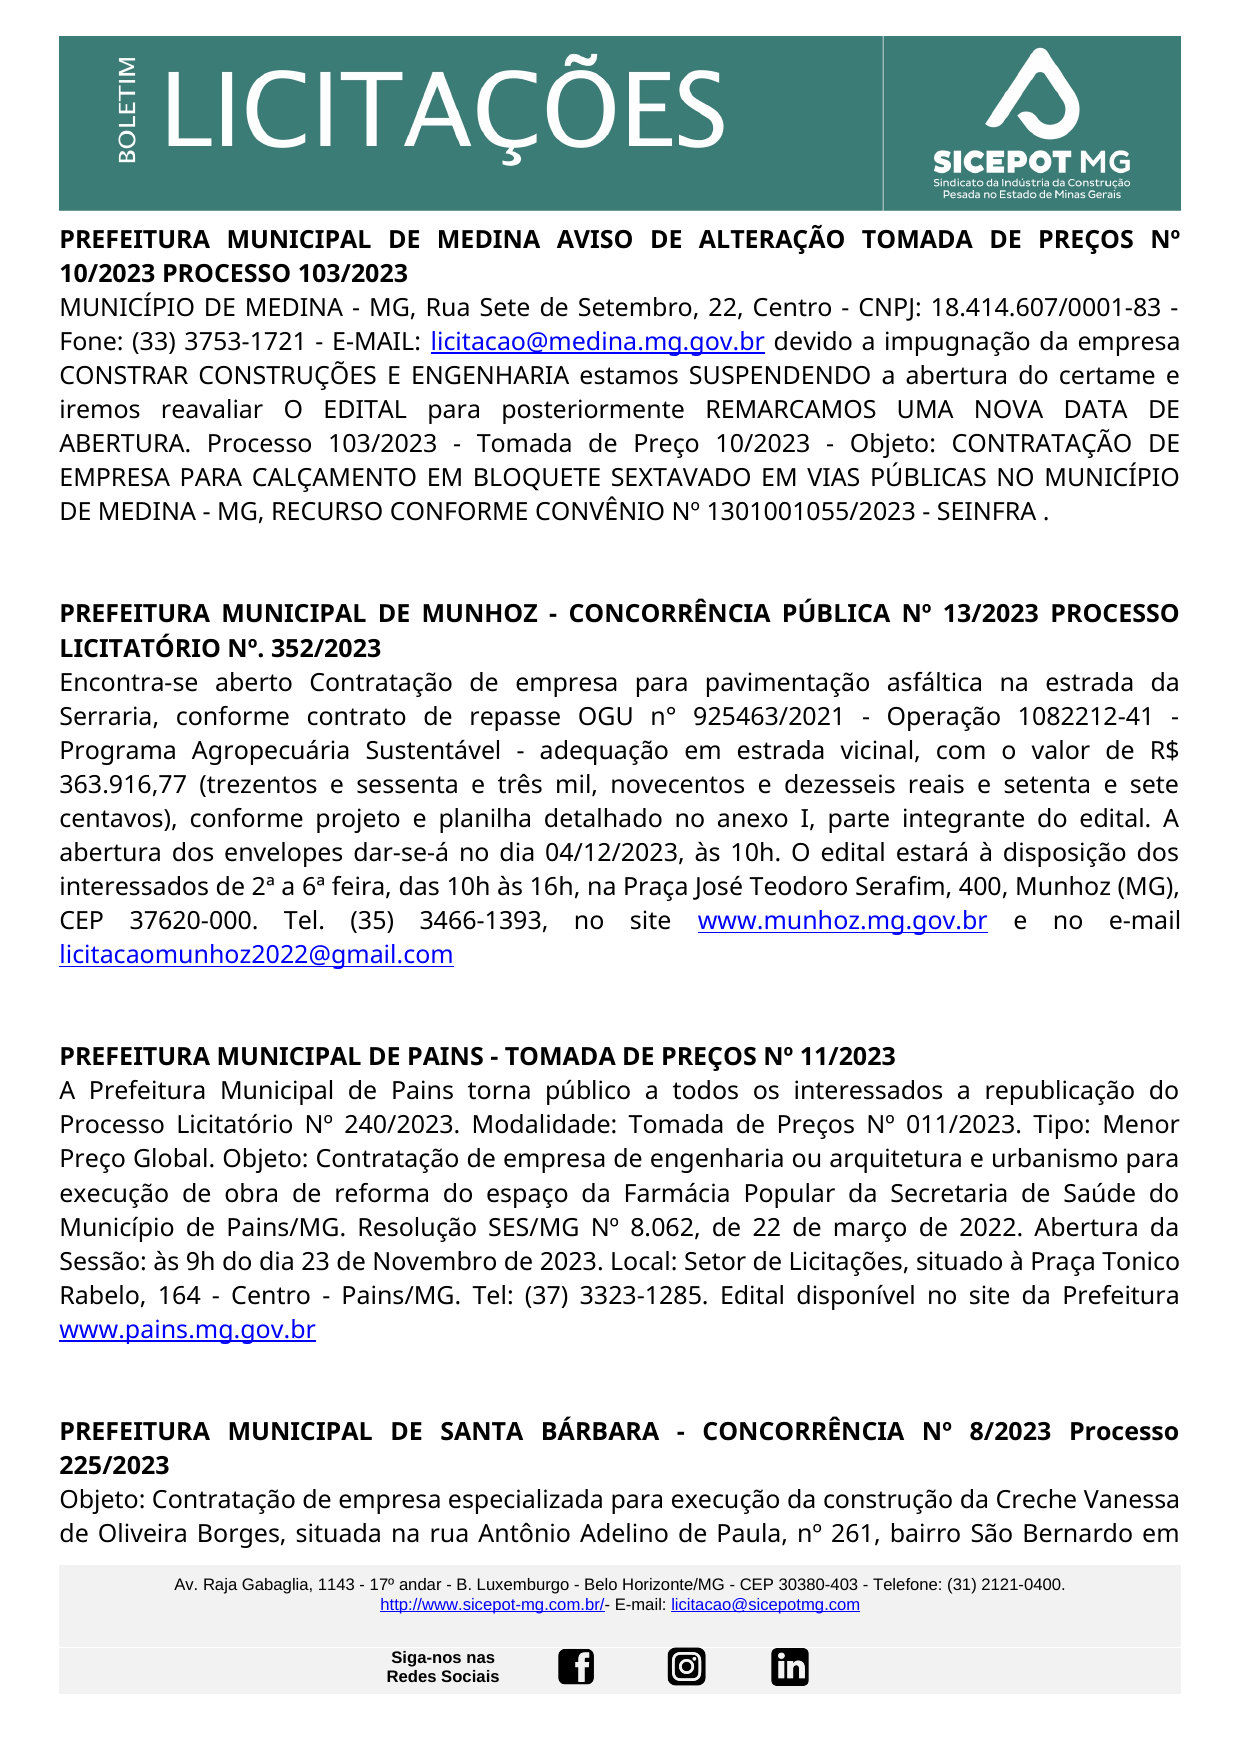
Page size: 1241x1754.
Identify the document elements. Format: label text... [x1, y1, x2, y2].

text PREFEITURA MUNICIPAL DE SANTA BÁRBARA - CONCORRÊNCIA Nº 8/2023 Processo 225/2023 [59, 1414, 1181, 1482]
picture [667, 1647, 706, 1686]
text PREFEITURA MUNICIPAL DE MUNHOZ - CONCORRÊNCIA PÚBLICA Nº 13/2023 PROCESSO LICITATÓRIO Nº. 352/2023 [59, 596, 1181, 664]
text PREFEITURA MUNICIPAL DE PAINS - TOMADA DE PREÇOS Nº 11/2023 [59, 1039, 1181, 1073]
text PREFEITURA MUNICIPAL DE MEDINA AVISO DE ALTERAÇÃO TOMADA DE PREÇOS Nº 10/2023 PROCESSO 103/2023 [59, 221, 1181, 289]
text A Prefeitura Municipal de Pains torna público a todos os interessados a republicação do Processo Licitatório Nº 240/2023. Modalidade: Tomada de Preços Nº 011/2023. Tipo: Menor Preço Global. Objeto: Contratação de empresa de engenharia ou arquitetura e urbanismo para execução de obra de reforma do espaço da Farmácia Popular da Secretaria de Saúde do Município de Pains/MG. Resolução SES/MG Nº 8.062, de 22 de março de 2022. Abertura da Sessão: às 9h do dia 23 de Novembro de 2023. Local: Setor de Licitações, situado à Praça Tonico Rabelo, 164 - Centro - Pains/MG. Tel: (37) 3323-1285. Edital disponível no site da Prefeitura www.pains.mg.gov.br [59, 1073, 1181, 1346]
text MUNICÍPIO DE MEDINA - MG, Rua Sete de Setembro, 22, Centro - CNPJ: 18.414.607/0001-83 - Fone: (33) 3753-1721 - E-MAIL: licitacao@medina.mg.gov.br devido a impugnação da empresa CONSTRAR CONSTRUÇÕES E ENGENHARIA estamos SUSPENDENDO a abertura do certame e iremos reavaliar O EDITAL para posteriormente REMARCAMOS UMA NOVA DATA DE ABERTURA. Processo 103/2023 - Tomada de Preço 10/2023 - Objeto: CONTRATAÇÃO DE EMPRESA PARA CALÇAMENTO EM BLOQUETE SEXTAVADO EM VIAS PÚBLICAS NO MUNICÍPIO DE MEDINA - MG, RECURSO CONFORME CONVÊNIO Nº 1301001055/2023 - SEINFRA . [59, 289, 1181, 528]
picture [557, 1648, 594, 1685]
picture [59, 36, 1181, 211]
text Encontra-se aberto Contratação de empresa para pavimentação asfáltica na estrada da Serraria, conforme contrato de repasse OGU n° 925463/2021 - Operação 1082212-41 - Programa Agropecuária Sustentável - adequação em estrada vicinal, com o valor de R$ 363.916,77 (trezentos e sessenta e três mil, novecentos e dezesseis reais e setenta e sete centavos), conforme projeto e planilha detalhado no anexo I, parte integrante do edital. A abertura dos envelopes dar-se-á no dia 04/12/2023, às 10h. O edital estará à disposição dos interessados de 2ª a 6ª feira, das 10h às 16h, na Praça José Teodoro Serafim, 400, Munhoz (MG), CEP 37620-000. Tel. (35) 3466-1393, no site www.munhoz.mg.gov.br e no e-mail licitacaomunhoz2022@gmail.com [59, 664, 1181, 971]
picture [771, 1648, 809, 1686]
